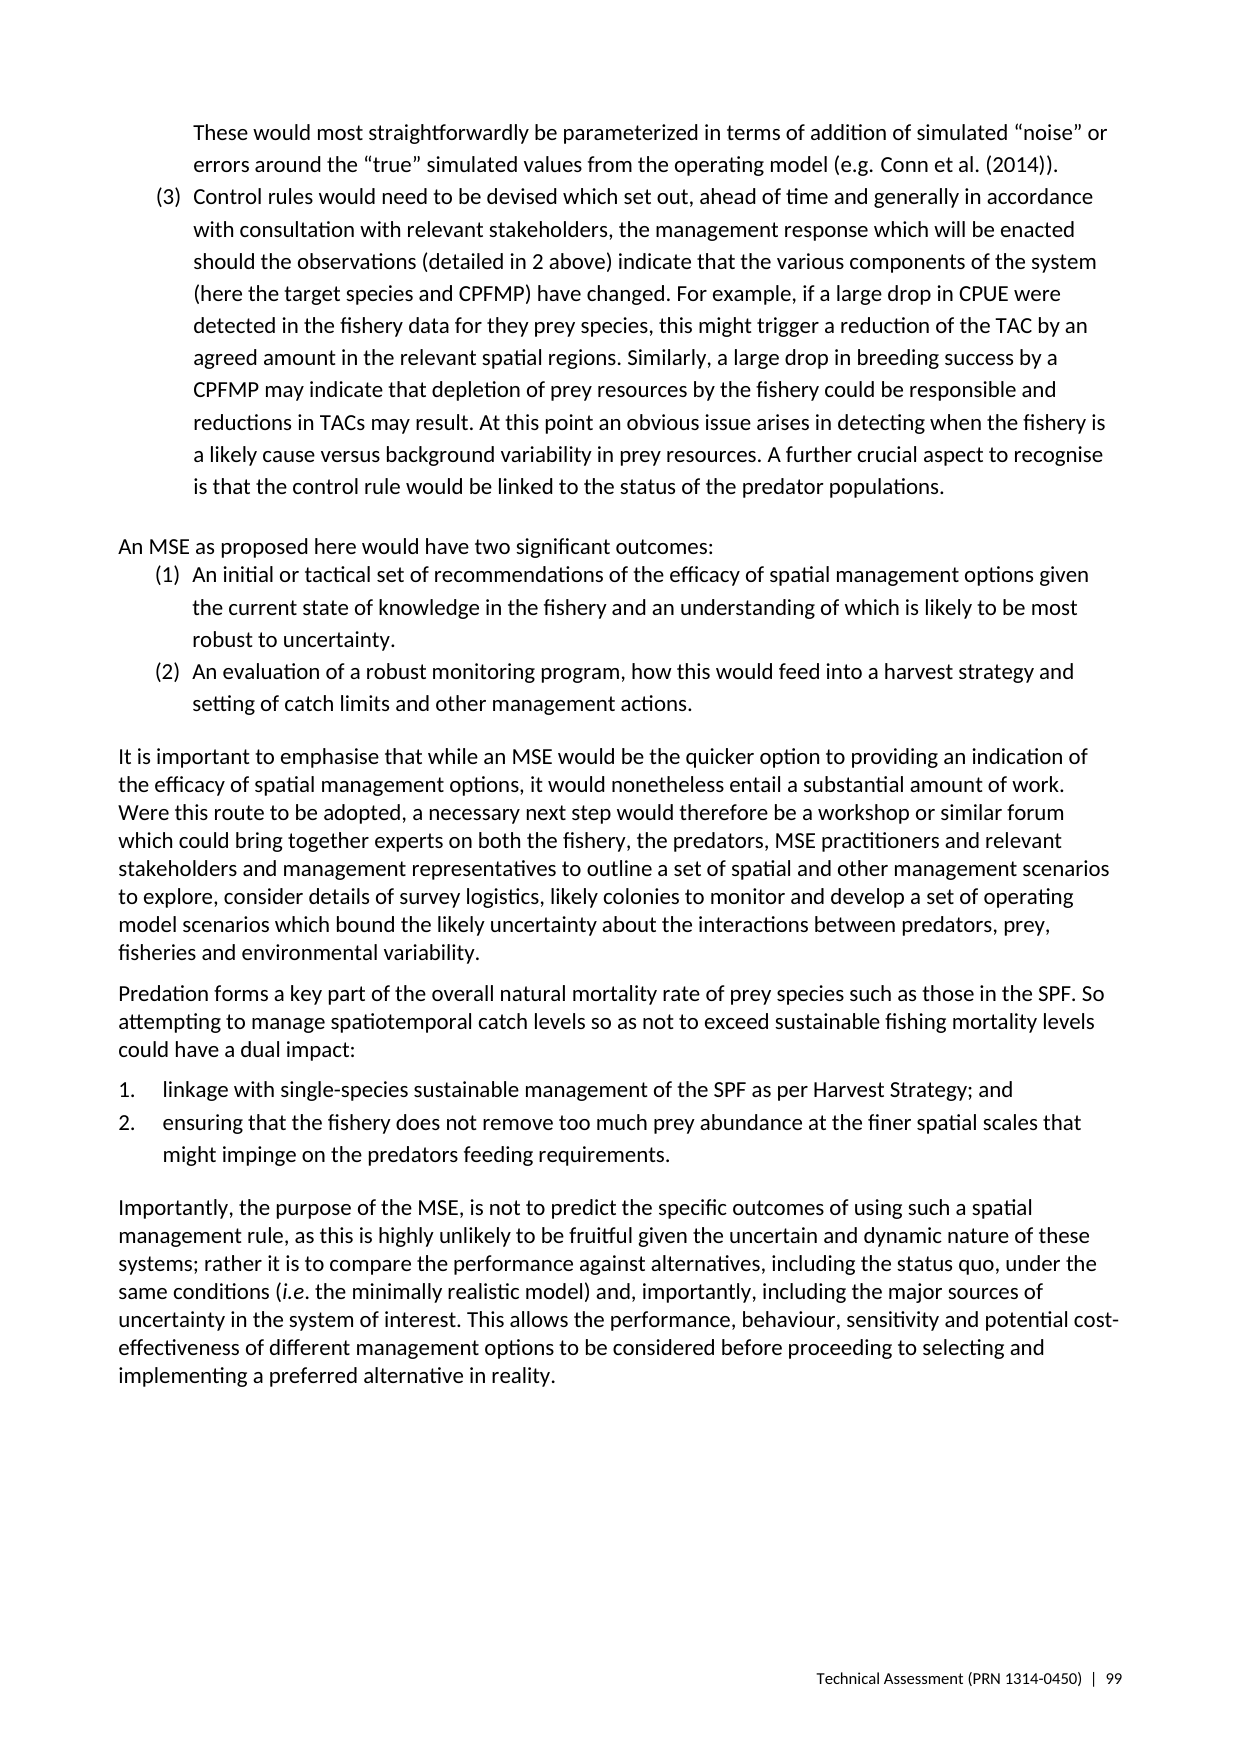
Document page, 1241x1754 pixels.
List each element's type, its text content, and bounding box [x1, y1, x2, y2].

text Importantly, the purpose of the MSE, is not to predict the specific outcomes of using such a spatial management rule, as this is highly unlikely to be fruitful given the uncertain and dynamic nature of these systems; rather it is to compare the performance against alternatives, including the status quo, under the same conditions (i.e. the minimally realistic model) and, importantly, including the major sources of uncertainty in the system of interest. This allows the performance, behaviour, sensitivity and potential cost-effectiveness of different management options to be considered before proceeding to selecting and implementing a preferred alternative in reality. [118, 1193, 1122, 1389]
text Predation forms a key part of the overall natural mortality rate of prey species such as those in the SPF. So attempting to manage spatiotemporal catch levels so as not to exceed sustainable fishing mortality levels could have a dual impact: [118, 979, 1122, 1063]
list An initial or tactical set of recommendations of the efficacy of spatial management options given the current state of knowledge in the fishery and an understanding of which is likely to be most robust to uncertainty. [154, 560, 1122, 653]
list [156, 118, 1122, 178]
list linkage with single-species sustainable management of the SPF as per Harvest Strategy; and [118, 1075, 1122, 1103]
list An MSE as proposed here would have two significant outcomes: [118, 532, 1122, 560]
text It is important to emphasise that while an MSE would be the quicker option to providing an indication of the efficacy of spatial management options, it would nonetheless entail a substantial amount of work. Were this route to be adopted, a necessary next step would therefore be a workshop or similar forum which could bring together experts on both the fishery, the predators, MSE practitioners and relevant stakeholders and management representatives to outline a set of spatial and other management scenarios to explore, consider details of survey logistics, likely colonies to monitor and develop a set of operating model scenarios which bound the likely uncertainty about the interactions between predators, prey, fisheries and environmental variability. [118, 742, 1122, 966]
list An evaluation of a robust monitoring program, how this would feed into a harvest strategy and setting of catch limits and other management actions. [154, 657, 1122, 717]
list ensuring that the fishery does not remove too much prey abundance at the finer spatial scales that might impinge on the predators feeding requirements. [118, 1108, 1122, 1168]
list Control rules would need to be devised which set out, ahead of time and generally in accordance with consultation with relevant stakeholders, the management response which will be enacted should the observations (detailed in 2 above) indicate that the various components of the system (here the target species and CPFMP) have changed. For example, if a large drop in CPUE were detected in the fishery data for they prey species, this might trigger a reduction of the TAC by an agreed amount in the relevant spatial regions. Similarly, a large drop in breeding success by a CPFMP may indicate that depletion of prey resources by the fishery could be responsible and reductions in TACs may result. At this point an obvious issue arises in detecting when the fishery is a likely cause versus background variability in prey resources. A further crucial aspect to recognise is that the control rule would be linked to the status of the predator populations. [156, 182, 1122, 500]
